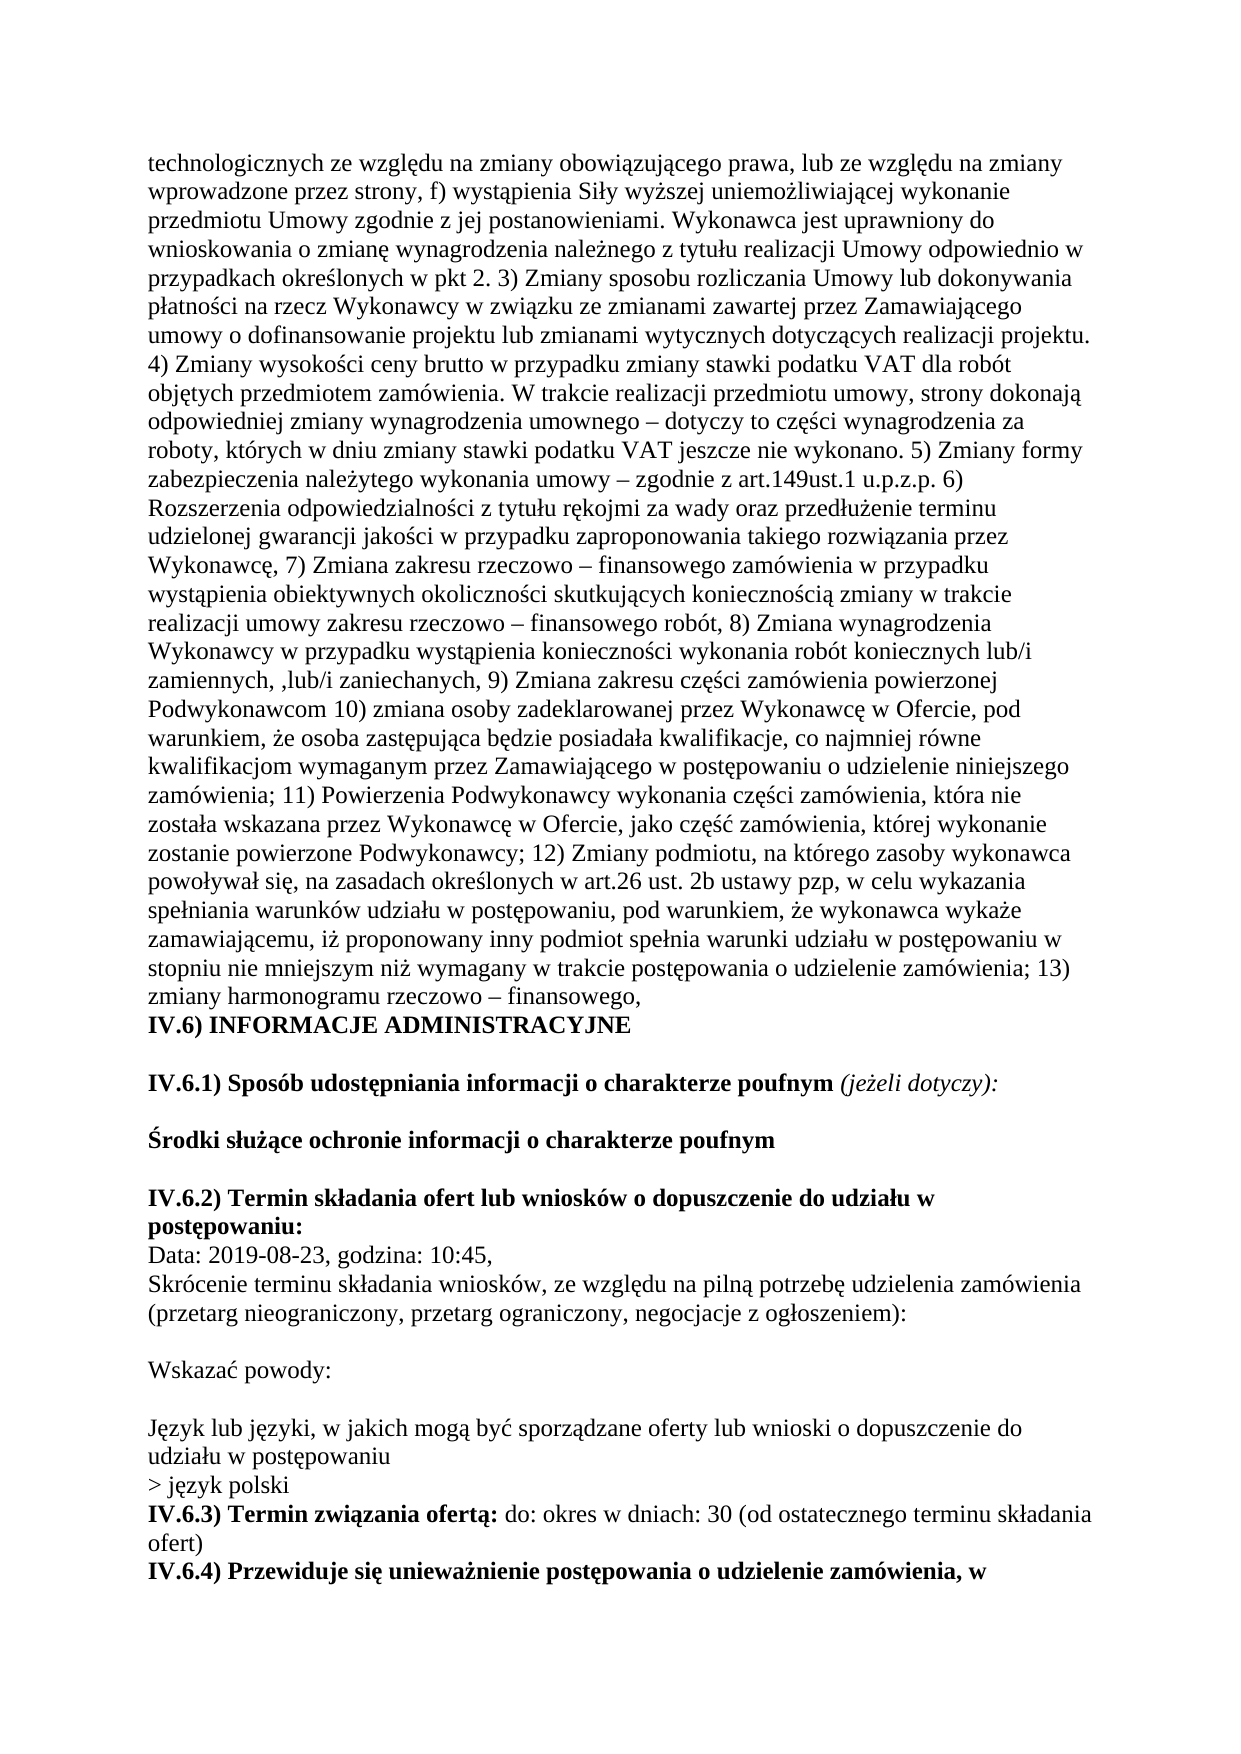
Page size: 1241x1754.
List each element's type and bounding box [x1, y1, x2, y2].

text [148, 148, 1093, 1585]
